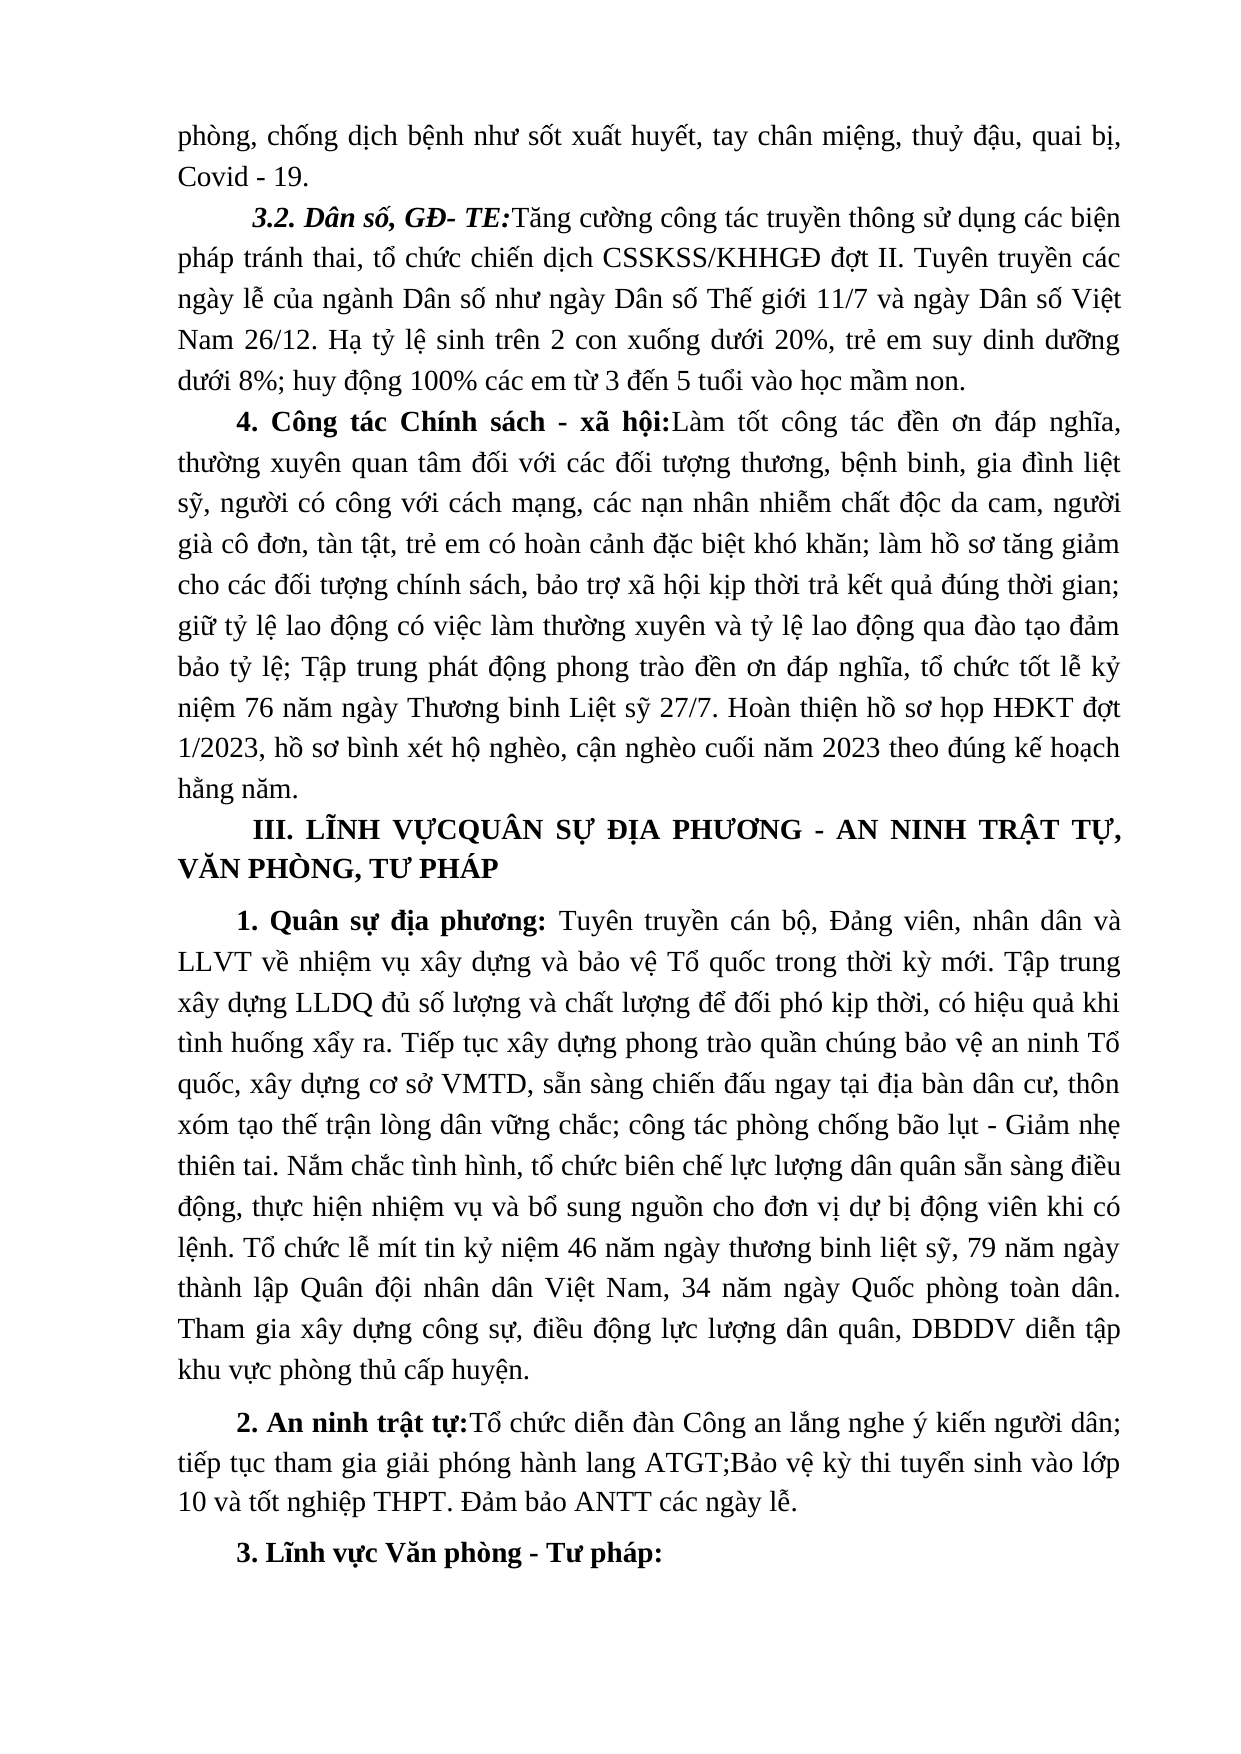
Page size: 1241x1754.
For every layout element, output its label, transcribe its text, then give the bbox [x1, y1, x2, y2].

text 3.2. Dân số, GĐ- TE:Tăng cường công tác truyền thông sử dụng các biện pháp tránh thai, tổ chức chiến dịch CSSKSS/KHHGĐ đợt II. Tuyên truyền các ngày lễ của ngành Dân số như ngày Dân số Thế giới 11/7 và ngày Dân số Việt Nam 26/12. Hạ tỷ lệ sinh trên 2 con xuống dưới 20%, trẻ em suy dinh dưỡng dưới 8%; huy động 100% các em từ 3 đến 5 tuổi vào học mầm non. [177, 200, 1122, 397]
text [177, 118, 1122, 192]
text 2. An ninh trật tự:Tổ chức diễn đàn Công an lắng nghe ý kiến người dân; tiếp tục tham gia giải phóng hành lang ATGT;Bảo vệ kỳ thi tuyển sinh vào lớp 10 và tốt nghiệp THPT. Đảm bảo ANTT các ngày lễ. [177, 1406, 1122, 1517]
title 1. Quân sự địa phương: Tuyên truyền cán bộ, Đảng viên, nhân dân và LLVT về nhiệm vụ xây dựng và bảo vệ Tổ quốc trong thời kỳ mới. Tập trung xây dựng LLDQ đủ số lượng và chất lượng để đối phó kịp thời, có hiệu quả khi tình huống xẩy ra. Tiếp tục xây dựng phong trào quần chúng bảo vệ an ninh Tổ quốc, xây dựng cơ sở VMTD, sẵn sàng chiến đấu ngay tại địa bàn dân cư, thôn xóm tạo thế trận lòng dân vững chắc; công tác phòng chống bão lụt - Giảm nhẹ thiên tai. Nắm chắc tình hình, tổ chức biên chế lực lượng dân quân sẵn sàng điều động, thực hiện nhiệm vụ và bổ sung nguồn cho đơn vị dự bị động viên khi có lệnh. Tổ chức lễ mít tin kỷ niệm 46 năm ngày thương binh liệt sỹ, 79 năm ngày thành lập Quân đội nhân dân Việt Nam, 34 năm ngày Quốc phòng toàn dân. Tham gia xây dựng công sự, điều động lực lượng dân quân, DBDDV diễn tập khu vực phòng thủ cấp huyện. [177, 903, 1122, 1386]
text 4. Công tác Chính sách - xã hội:Làm tốt công tác đền ơn đáp nghĩa, thường xuyên quan tâm đối với các đối tượng thương, bệnh binh, gia đình liệt sỹ, người có công với cách mạng, các nạn nhân nhiễm chất độc da cam, người già cô đơn, tàn tật, trẻ em có hoàn cảnh đặc biệt khó khăn; làm hồ sơ tăng giảm cho các đối tượng chính sách, bảo trợ xã hội kịp thời trả kết quả đúng thời gian; giữ tỷ lệ lao động có việc làm thường xuyên và tỷ lệ lao động qua đào tạo đảm bảo tỷ lệ; Tập trung phát động phong trào đền ơn đáp nghĩa, tổ chức tốt lễ kỷ niệm 76 năm ngày Thương binh Liệt sỹ 27/7. Hoàn thiện hồ sơ họp HĐKT đợt 1/2023, hồ sơ bình xét hộ nghèo, cận nghèo cuối năm 2023 theo đúng kế hoạch hằng năm. [177, 404, 1122, 805]
text 3. Lĩnh vực Văn phòng - Tư pháp: [177, 1536, 1122, 1569]
text III. LĨNH VỰCQUÂN SỰ ĐỊA PHƯƠNG - AN NINH TRẬT TỰ, VĂN PHÒNG, TƯ PHÁP [177, 812, 1122, 885]
